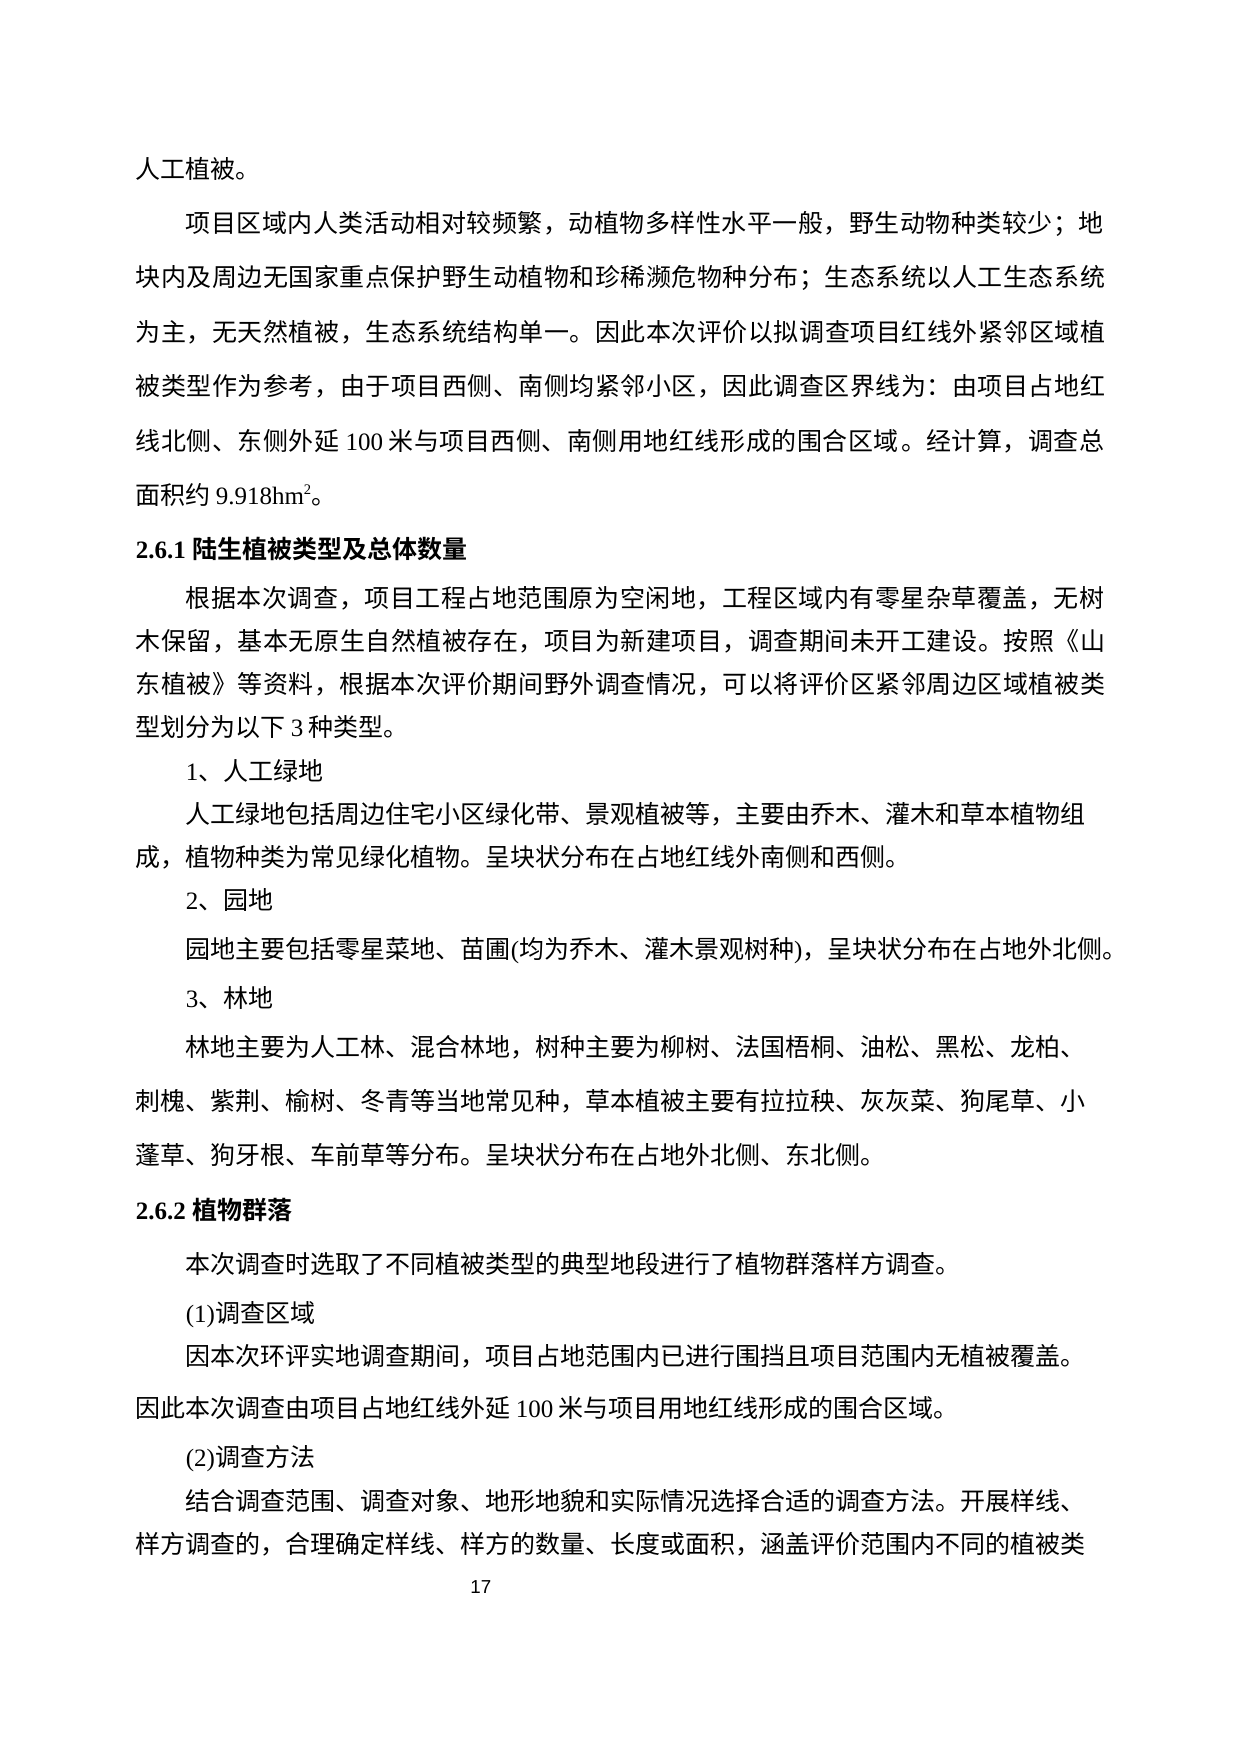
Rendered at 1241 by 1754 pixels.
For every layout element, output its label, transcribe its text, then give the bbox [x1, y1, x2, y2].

text (1)调查区域 [136, 1299, 1105, 1328]
text (2)调查方法 [136, 1443, 1105, 1472]
text 本次调查时选取了不同植被类型的典型地段进行了植物群落样方调查。 [136, 1244, 1105, 1281]
text 因本次环评实地调查期间，项目占地范围内已进行围挡且项目范围内无植被覆盖。因此本次调查由项目占地红线外延100米与项目用地红线形成的围合区域。 [136, 1342, 1105, 1425]
text 林地主要为人工林、混合林地，树种主要为柳树、法国梧桐、油松、黑松、龙柏、刺槐、紫荆、榆树、冬青等当地常见种，草本植被主要有拉拉秧、灰灰菜、狗尾草、小蓬草、狗牙根、车前草等分布。呈块状分布在占地外北侧、东北侧。 [136, 1027, 1105, 1172]
subtitle 2.6.2 植物群落 [136, 1190, 1105, 1226]
text 根据本次调查，项目工程占地范围原为空闲地，工程区域内有零星杂草覆盖，无树木保留，基本无原生自然植被存在，项目为新建项目，调查期间未开工建设。按照《山东植被》等资料，根据本次评价期间野外调查情况，可以将评价区紧邻周边区域植被类型划分为以下3种类型。 [136, 584, 1105, 742]
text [136, 149, 1105, 185]
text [136, 1487, 1105, 1558]
text 1、人工绿地 [136, 757, 1105, 786]
text 2、园地 [136, 886, 1105, 915]
text 项目区域内人类活动相对较频繁，动植物多样性水平一般，野生动物种类较少；地块内及周边无国家重点保护野生动植物和珍稀濒危物种分布；生态系统以人工生态系统为主，无天然植被，生态系统结构单一。因此本次评价以拟调查项目红线外紧邻区域植被类型作为参考，由于项目西侧、南侧均紧邻小区，因此调查区界线为：由项目占地红线北侧、东侧外延100米与项目西侧、南侧用地红线形成的围合区域。经计算，调查总面积约9.918hm2。 [136, 203, 1105, 512]
text 3、林地 [136, 984, 1105, 1013]
subtitle 2.6.1 陆生植被类型及总体数量 [136, 530, 1105, 566]
text 园地主要包括零星菜地、苗圃(均为乔木、灌木景观树种)，呈块状分布在占地外北侧。 [136, 929, 1105, 966]
text 人工绿地包括周边住宅小区绿化带、景观植被等，主要由乔木、灌木和草本植物组成，植物种类为常见绿化植物。呈块状分布在占地红线外南侧和西侧。 [136, 800, 1105, 872]
